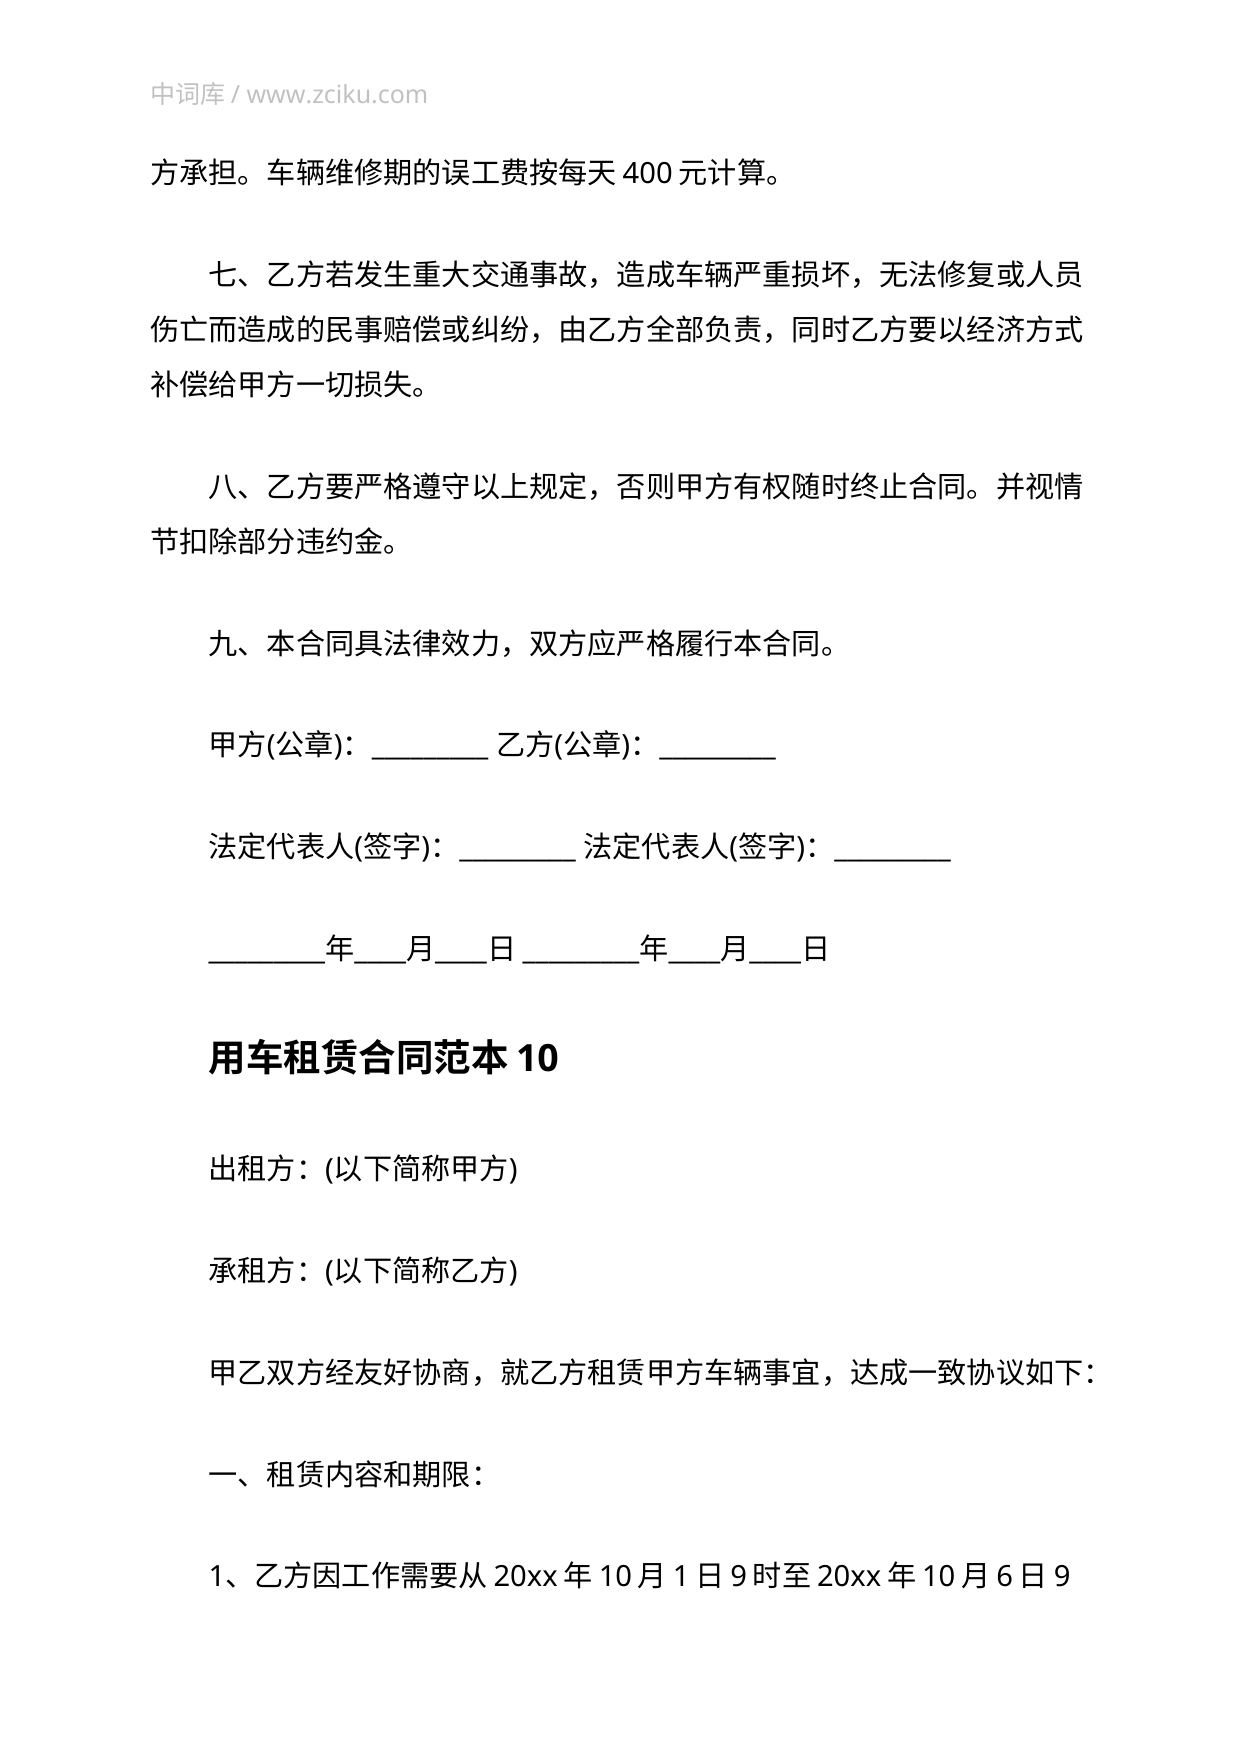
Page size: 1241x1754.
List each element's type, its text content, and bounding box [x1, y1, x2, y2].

text _________年____月____日 _________年____月____日 [150, 926, 1090, 968]
text 七、乙方若发生重大交通事故，造成车辆严重损坏，无法修复或人员伤亡而造成的民事赔偿或纠纷，由乙方全部负责，同时乙方要以经济方式补偿给甲方一切损失。 [150, 252, 1090, 404]
text 八、乙方要严格遵守以上规定，否则甲方有权随时终止合同。并视情节扣除部分违约金。 [150, 463, 1090, 561]
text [150, 150, 1090, 192]
text 法定代表人(签字)：_________ 法定代表人(签字)：_________ [150, 824, 1090, 866]
text 甲乙双方经友好协商，就乙方租赁甲方车辆事宜，达成一致协议如下： [150, 1349, 1090, 1392]
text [150, 1553, 1090, 1595]
text 一、租赁内容和期限： [150, 1451, 1090, 1493]
text 甲方(公章)：_________ 乙方(公章)：_________ [150, 722, 1090, 764]
text 九、本合同具法律效力，双方应严格履行本合同。 [150, 620, 1090, 662]
text 用车租赁合同范本10 [150, 1028, 1090, 1082]
text 承租方：(以下简称乙方) [150, 1247, 1090, 1290]
text 出租方：(以下简称甲方) [150, 1146, 1090, 1188]
